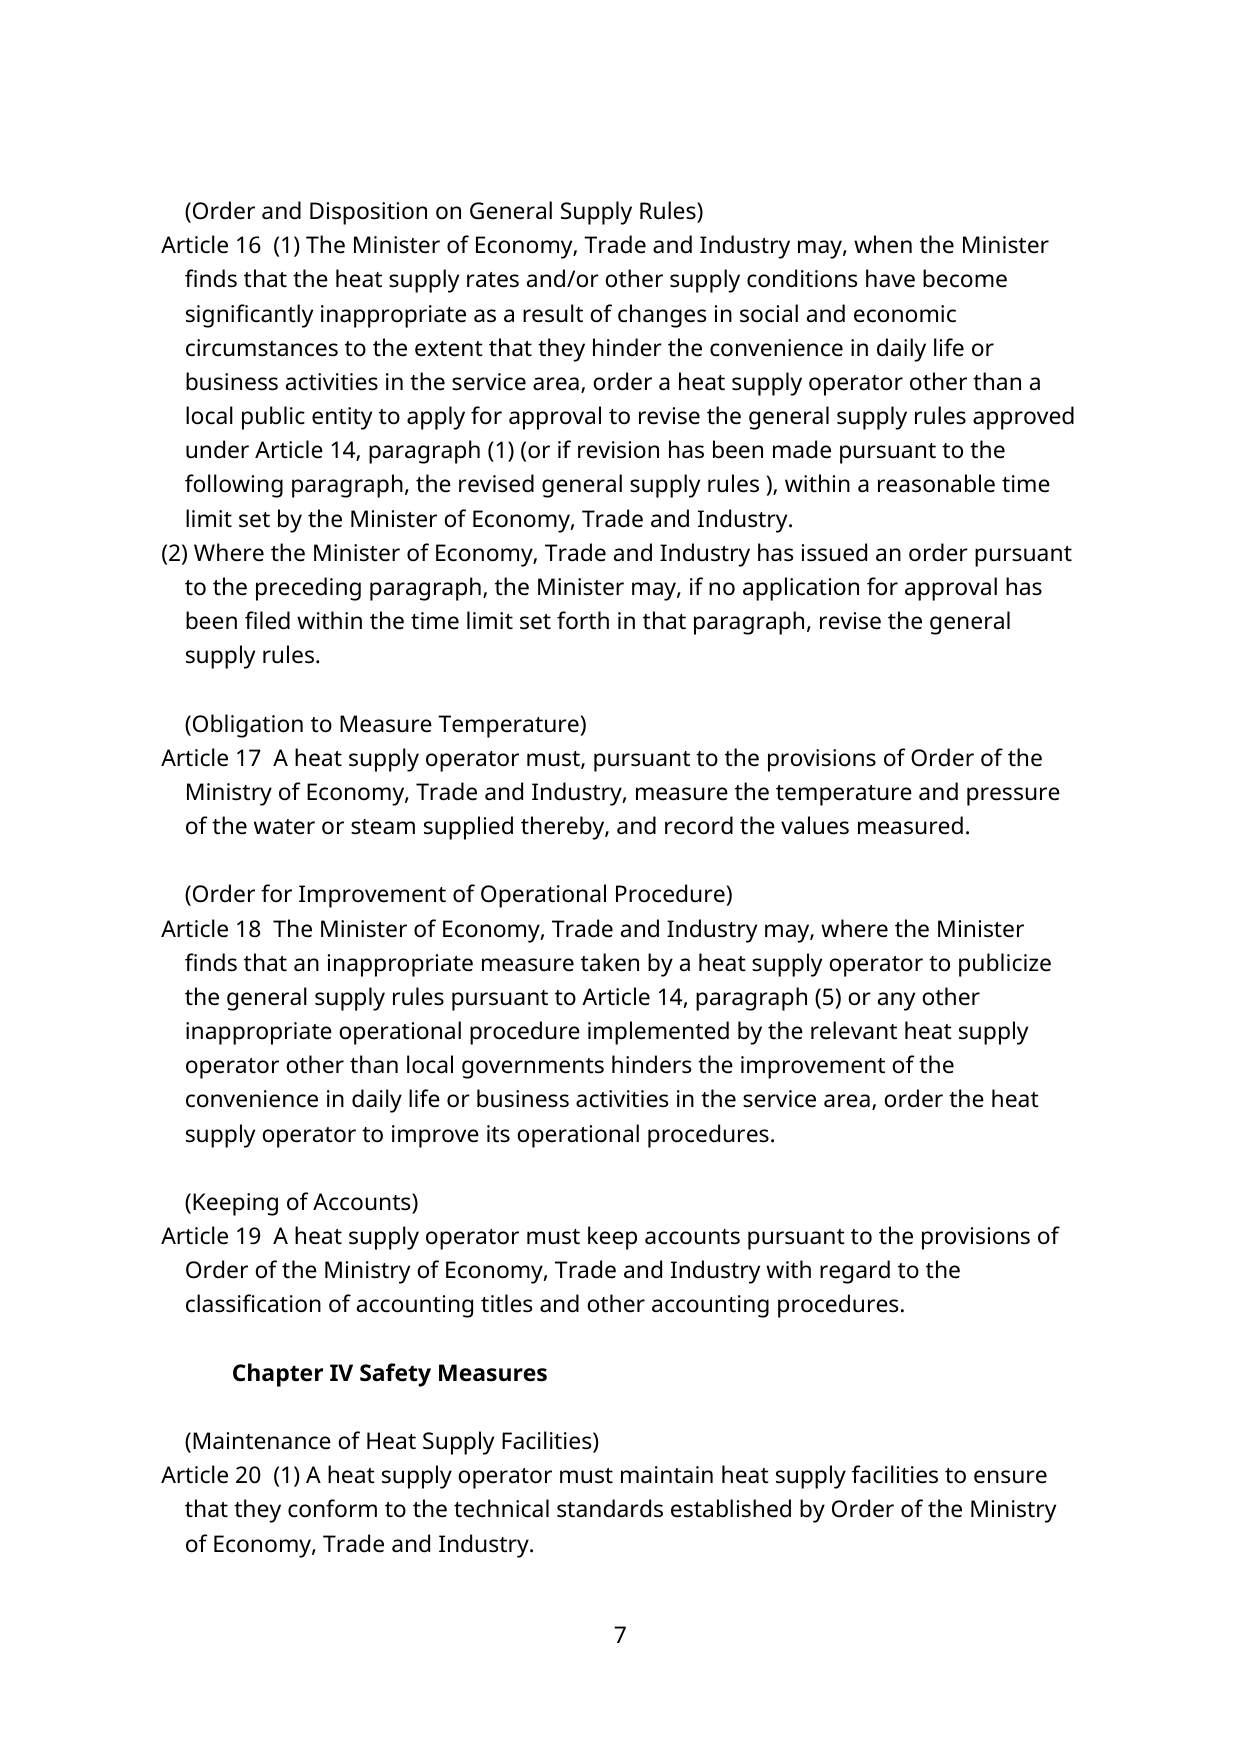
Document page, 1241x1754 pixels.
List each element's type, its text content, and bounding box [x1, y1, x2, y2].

text Article 17 A heat supply operator must, pursuant to the provisions of Order of the Ministry of Economy, Trade and Industry, measure the temperature and pressure of the water or steam supplied thereby, and record the values measured. [161, 740, 1079, 843]
text (Order and Disposition on General Supply Rules) [184, 194, 1079, 228]
text (Order for Improvement of Operational Procedure) [184, 877, 1079, 911]
text (Maintenance of Heat Supply Facilities) [184, 1424, 1079, 1458]
text Chapter IV Safety Measures [230, 1355, 1079, 1389]
text Article 19 A heat supply operator must keep accounts pursuant to the provisions of Order of the Ministry of Economy, Trade and Industry with regard to the classification of accounting titles and other accounting procedures. [161, 1219, 1079, 1321]
text (Obligation to Measure Temperature) [184, 706, 1079, 740]
text (Keeping of Accounts) [184, 1184, 1079, 1219]
text Article 18 The Minister of Economy, Trade and Industry may, where the Minister finds that an inappropriate measure taken by a heat supply operator to publicize the general supply rules pursuant to Article 14, paragraph (5) or any other inappropriate operational procedure implemented by the relevant heat supply operator other than local governments hinders the improvement of the convenience in daily life or business activities in the service area, order the heat supply operator to improve its operational procedures. [161, 911, 1079, 1150]
text Article 16 (1) The Minister of Economy, Trade and Industry may, when the Minister finds that the heat supply rates and/or other supply conditions have become significantly inappropriate as a result of changes in social and economic circumstances to the extent that they hinder the convenience in daily life or business activities in the service area, order a heat supply operator other than a local public entity to apply for approval to revise the general supply rules approved under Article 14, paragraph (1) (or if revision has been made pursuant to the following paragraph, the revised general supply rules ), within a reasonable time limit set by the Minister of Economy, Trade and Industry. [161, 228, 1079, 535]
text Article 20 (1) A heat supply operator must maintain heat supply facilities to ensure that they conform to the technical standards established by Order of the Ministry of Economy, Trade and Industry. [161, 1458, 1079, 1560]
text (2) Where the Minister of Economy, Trade and Industry has issued an order pursuant to the preceding paragraph, the Minister may, if no application for approval has been filed within the time limit set forth in that paragraph, revise the general supply rules. [161, 535, 1079, 672]
